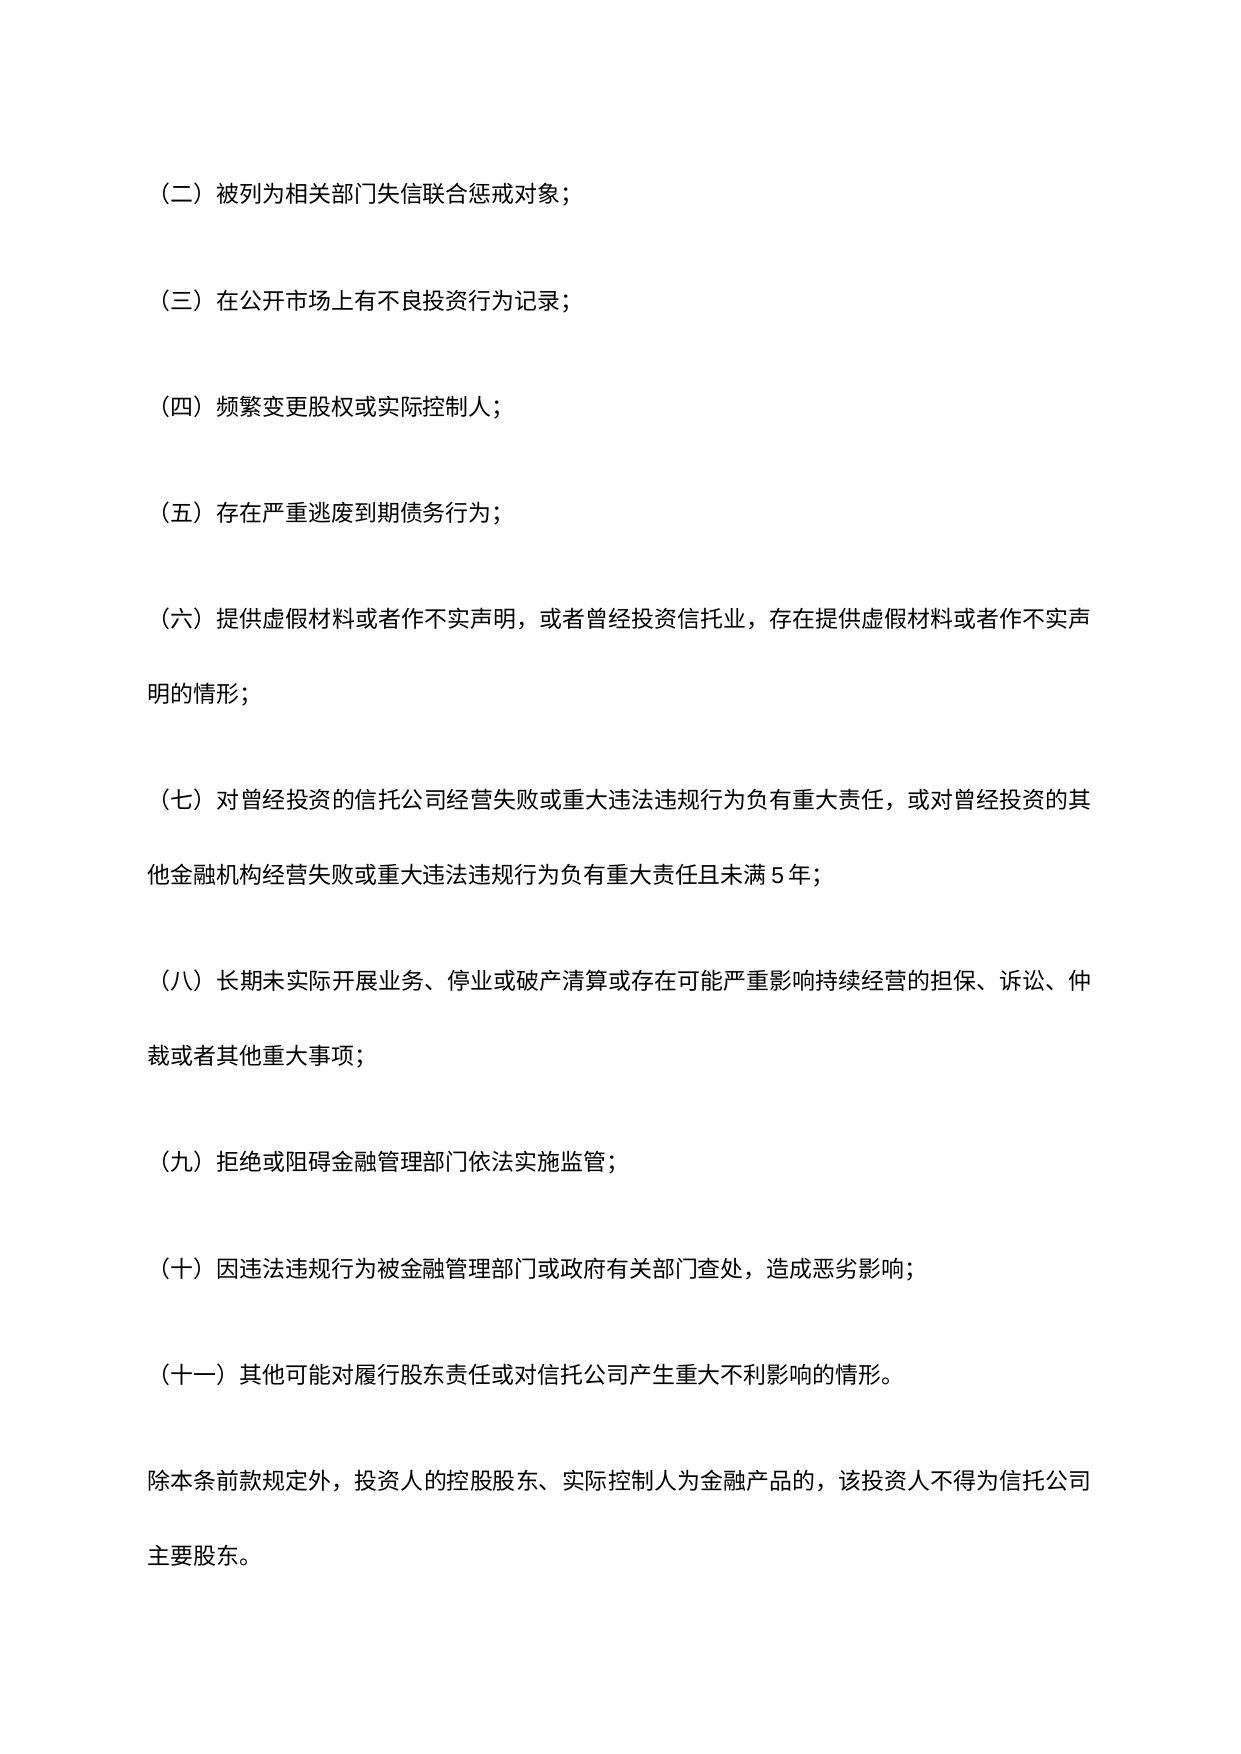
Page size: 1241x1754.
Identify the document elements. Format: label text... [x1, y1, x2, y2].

text （八）长期未实际开展业务、停业或破产清算或存在可能严重影响持续经营的担保、诉讼、仲裁或者其他重大事项； [148, 947, 1092, 1087]
text （十一）其他可能对履行股东责任或对信托公司产生重大不利影响的情形。 [148, 1341, 1092, 1406]
text 除本条前款规定外，投资人的控股股东、实际控制人为金融产品的，该投资人不得为信托公司主要股东。 [148, 1447, 1092, 1587]
text （十）因违法违规行为被金融管理部门或政府有关部门查处，造成恶劣影响； [148, 1234, 1092, 1299]
text （五）存在严重逃废到期债务行为； [148, 479, 1092, 544]
text （六）提供虚假材料或者作不实声明，或者曾经投资信托业，存在提供虚假材料或者作不实声明的情形； [148, 586, 1092, 725]
text （九）拒绝或阻碍金融管理部门依法实施监管； [148, 1128, 1092, 1193]
text （二）被列为相关部门失信联合惩戒对象； [148, 161, 1092, 226]
text （七）对曾经投资的信托公司经营失败或重大违法违规行为负有重大责任，或对曾经投资的其他金融机构经营失败或重大违法违规行为负有重大责任且未满5年； [148, 766, 1092, 906]
text （四）频繁变更股权或实际控制人； [148, 373, 1092, 438]
text （三）在公开市场上有不良投资行为记录； [148, 267, 1092, 332]
